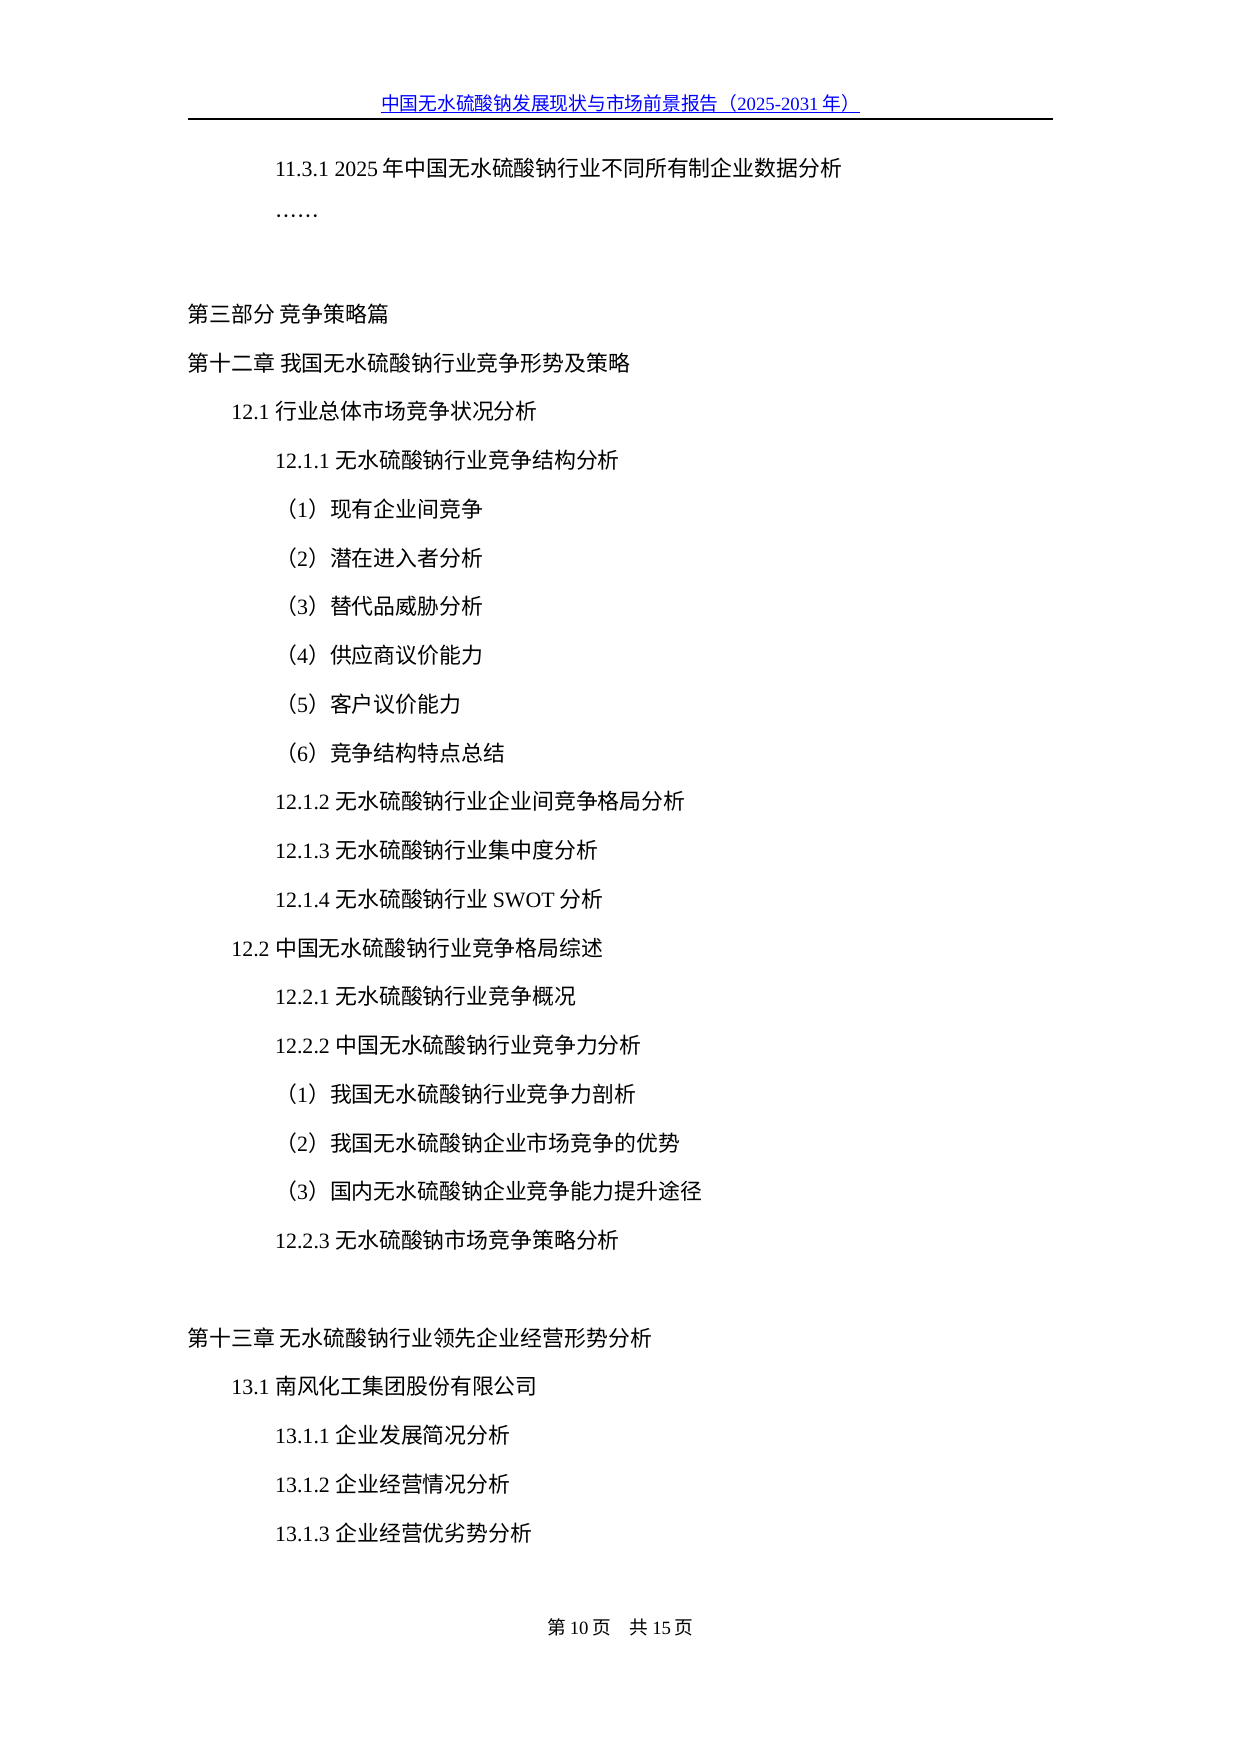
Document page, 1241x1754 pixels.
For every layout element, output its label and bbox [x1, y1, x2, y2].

text [187, 150, 1053, 1548]
